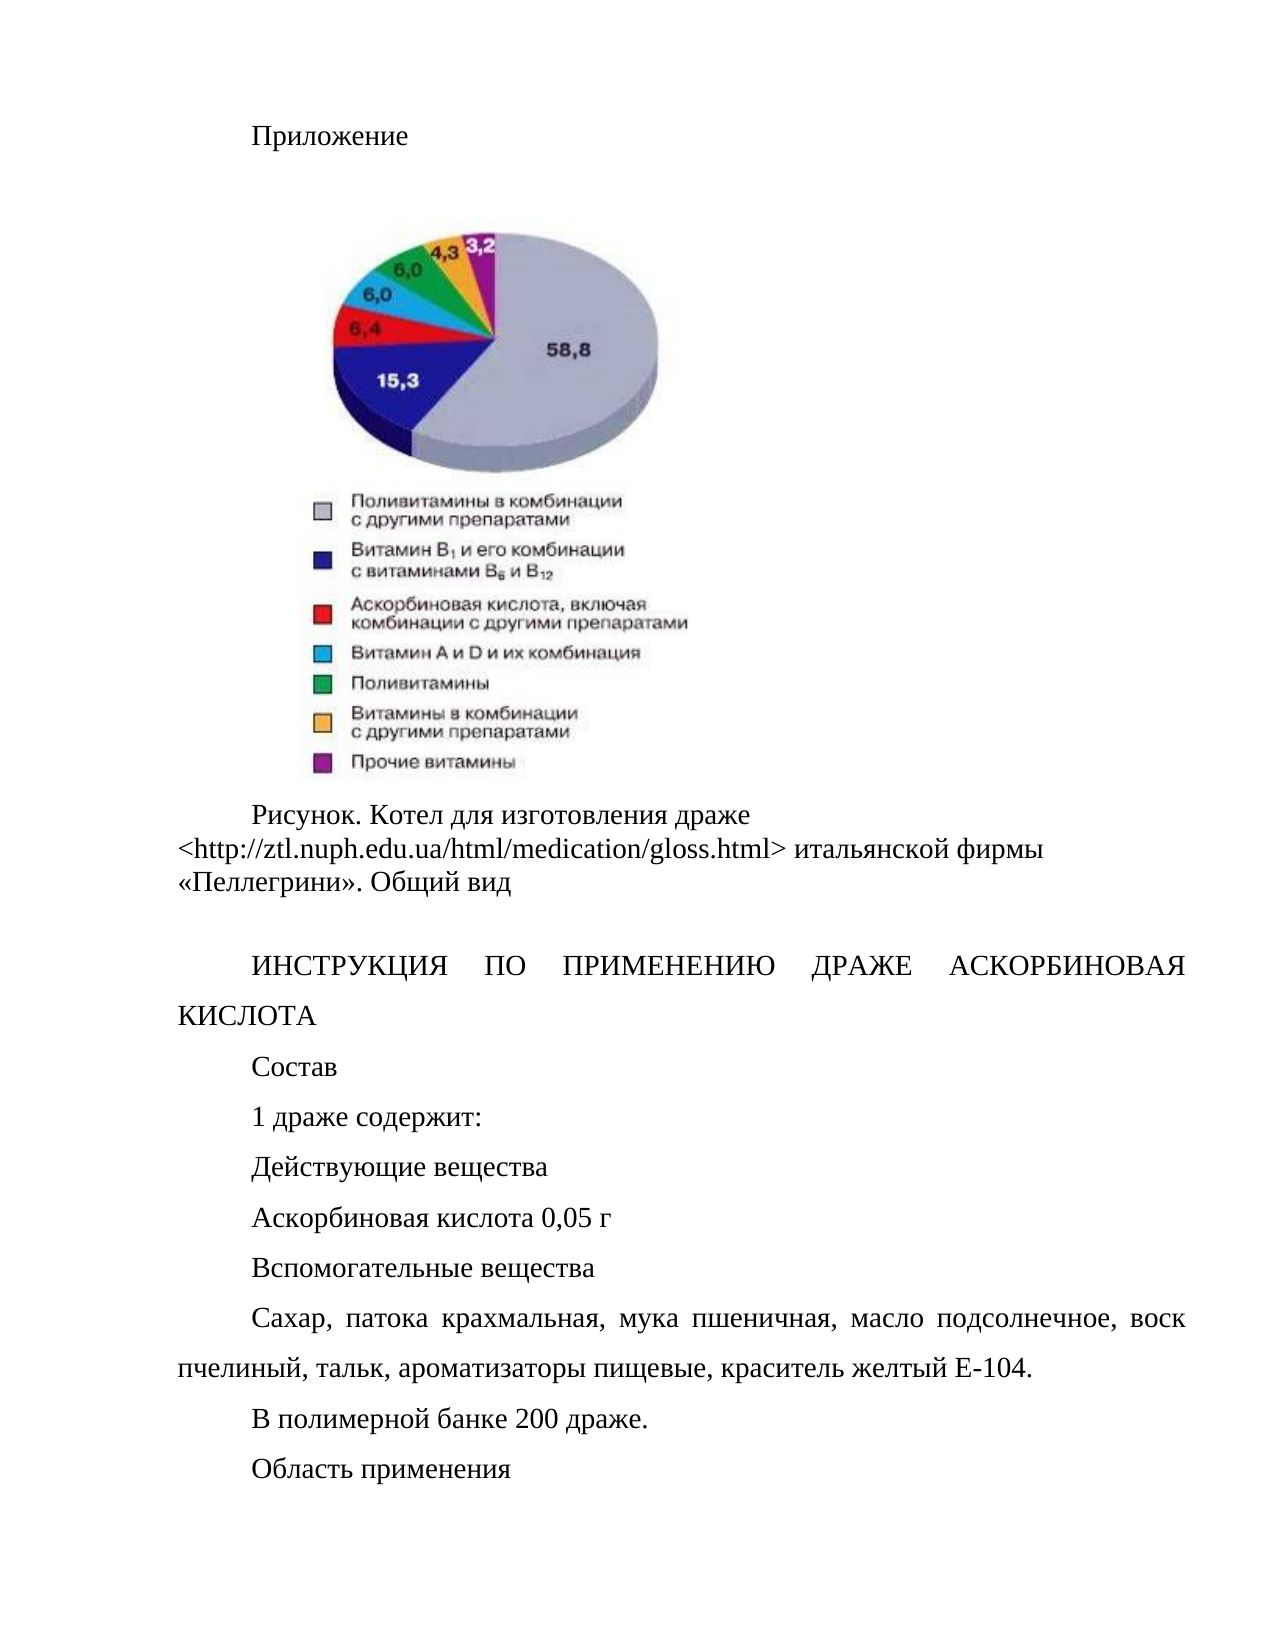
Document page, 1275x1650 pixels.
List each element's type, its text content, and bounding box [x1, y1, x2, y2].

text Вспомогательные вещества [177, 1250, 1186, 1283]
text Область применения [177, 1451, 1186, 1485]
text Сахар, патока крахмальная, мука пшеничная, масло подсолнечное, воск пчелиный, тальк, ароматизаторы пищевые, краситель желтый Е-104. [177, 1300, 1186, 1384]
text Действующие вещества [177, 1149, 1186, 1183]
text Приложение [177, 118, 1186, 152]
text 1 драже содержит: [177, 1099, 1186, 1133]
text Рисунок. Котел для изготовления драже <http://ztl.nuph.edu.ua/html/medication/gloss.html> итальянской фирмы «Пеллегрини». Общий вид [177, 797, 1186, 898]
subtitle Состав [177, 1049, 1186, 1082]
text В полимерной банке 200 драже. [177, 1401, 1186, 1434]
text Аскорбиновая кислота 0,05 г [177, 1200, 1186, 1233]
subtitle ИНСТРУКЦИЯ ПО ПРИМЕНЕНИЮ ДРАЖЕ АСКОРБИНОВАЯ КИСЛОТА [177, 948, 1186, 1032]
